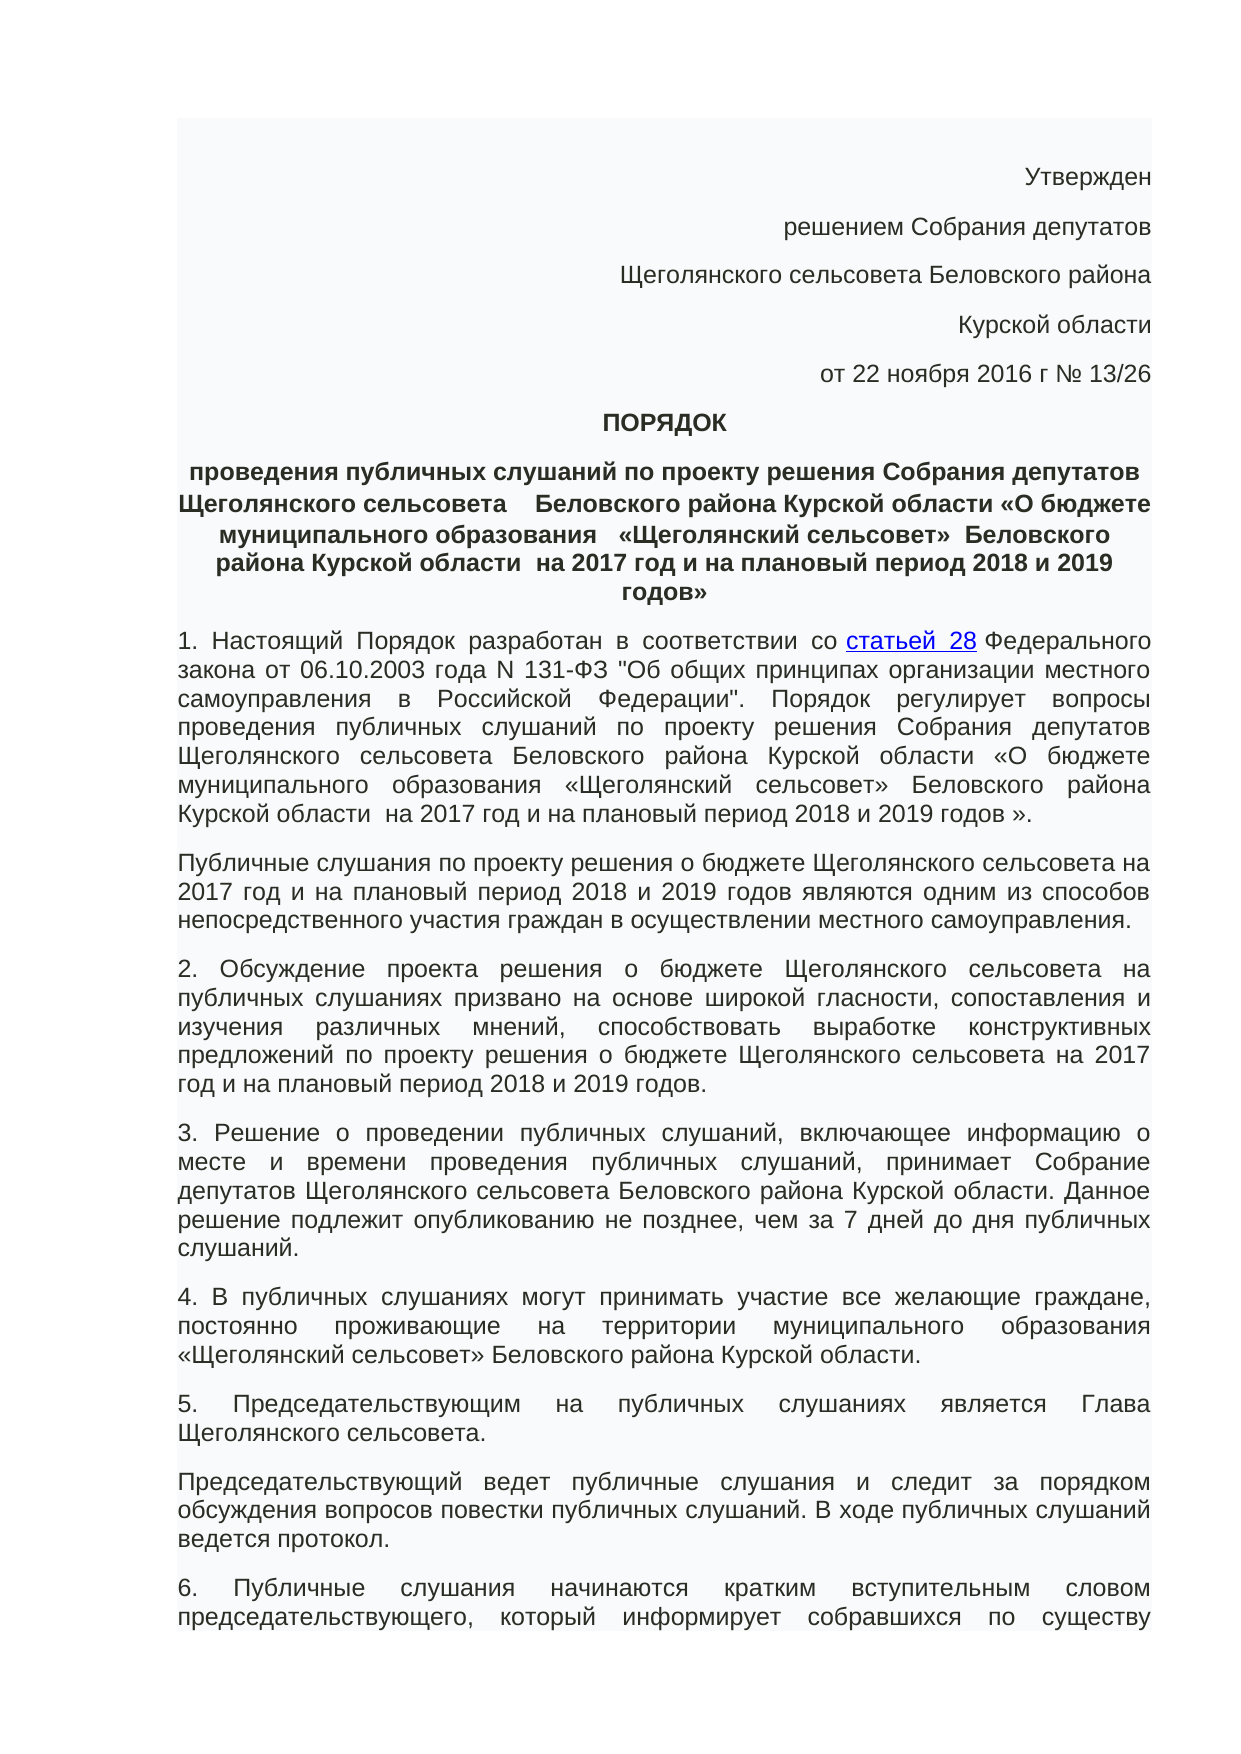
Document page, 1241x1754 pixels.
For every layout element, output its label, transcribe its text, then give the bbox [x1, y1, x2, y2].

text Публичные слушания по проекту решения о бюджете Щеголянского сельсовета на 2017 год и на плановый период 2018 и 2019 годов являются одним из способов непосредственного участия граждан в осуществлении местного самоуправления. [177, 848, 1152, 934]
text 4. В публичных слушаниях могут принимать участие все желающие граждане, постоянно проживающие на территории муниципального образования «Щеголянский сельсовет» Беловского района Курской области. [177, 1282, 1152, 1369]
text Утвержден [177, 162, 1152, 191]
text ПОРЯДОК [177, 408, 1152, 436]
text проведения публичных слушаний по проекту решения Собрания депутатов Щеголянского сельсовета Беловского района Курской области «О бюджете муниципального образования «Щеголянский сельсовет» Беловского района Курской области на 2017 год и на плановый период 2018 и 2019 годов» [177, 457, 1152, 606]
text 2. Обсуждение проекта решения о бюджете Щеголянского сельсовета на публичных слушаниях призвано на основе широкой гласности, сопоставления и изучения различных мнений, способствовать выработке конструктивных предложений по проекту решения о бюджете Щеголянского сельсовета на 2017 год и на плановый период 2018 и 2019 годов. [177, 954, 1152, 1098]
text Щеголянского сельсовета Беловского района [177, 261, 1152, 289]
text от 22 ноября 2016 г № 13/26 [177, 359, 1152, 387]
text 3. Решение о проведении публичных слушаний, включающее информацию о месте и времени проведения публичных слушаний, принимает Собрание депутатов Щеголянского сельсовета Беловского района Курской области. Данное решение подлежит опубликованию не позднее, чем за 7 дней до дня публичных слушаний. [177, 1118, 1152, 1262]
text решением Собрания депутатов [177, 211, 1152, 240]
text Курской области [177, 309, 1152, 338]
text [177, 1573, 1152, 1631]
text 1. Настоящий Порядок разработан в соответствии со статьей 28 Федерального закона от 06.10.2003 года N 131-ФЗ "Об общих принципах организации местного самоуправления в Российской Федерации". Порядок регулирует вопросы проведения публичных слушаний по проекту решения Собрания депутатов Щеголянского сельсовета Беловского района Курской области «О бюджете муниципального образования «Щеголянский сельсовет» Беловского района Курской области на 2017 год и на плановый период 2018 и 2019 годов ». [177, 626, 1152, 827]
text Председательствующий ведет публичные слушания и следит за порядком обсуждения вопросов повестки публичных слушаний. В ходе публичных слушаний ведется протокол. [177, 1467, 1152, 1553]
text 5. Председательствующим на публичных слушаниях является Глава Щеголянского сельсовета. [177, 1389, 1152, 1446]
